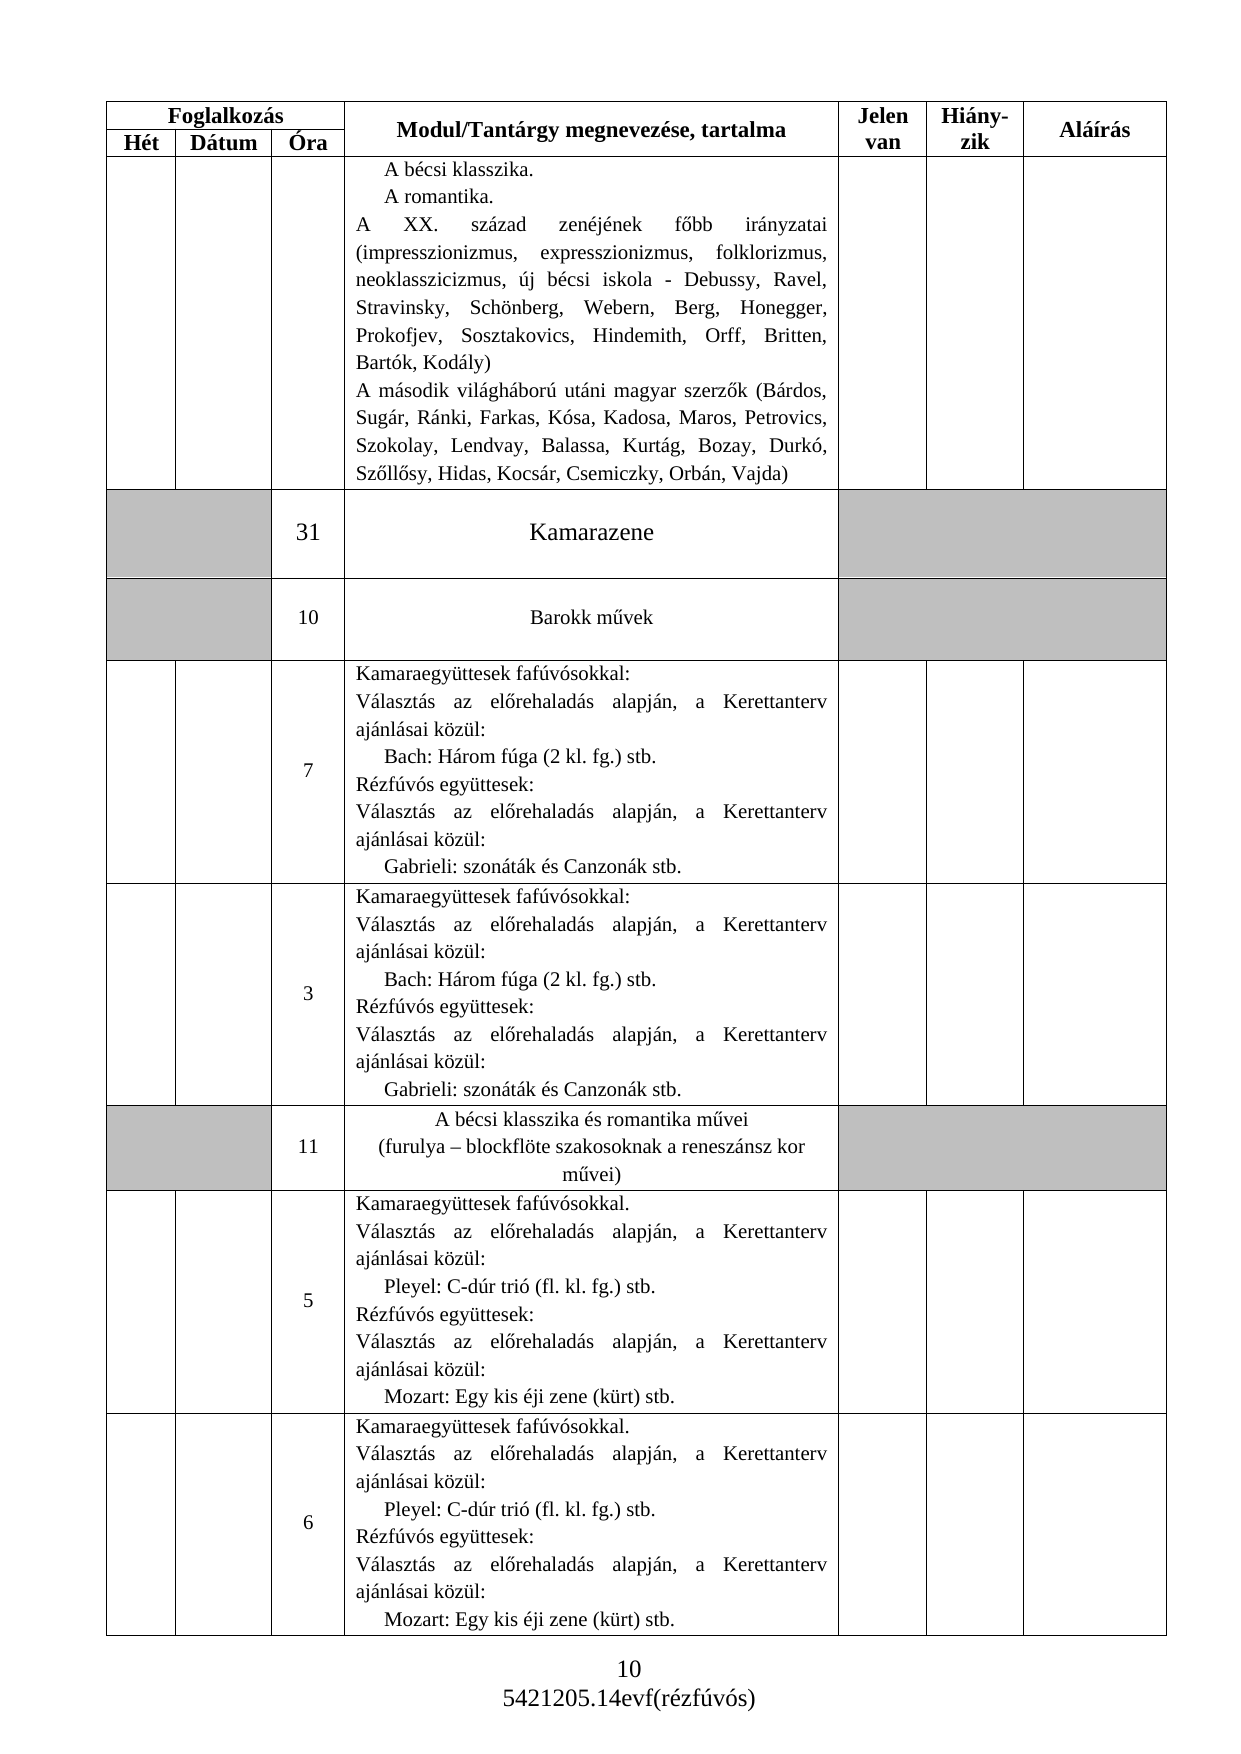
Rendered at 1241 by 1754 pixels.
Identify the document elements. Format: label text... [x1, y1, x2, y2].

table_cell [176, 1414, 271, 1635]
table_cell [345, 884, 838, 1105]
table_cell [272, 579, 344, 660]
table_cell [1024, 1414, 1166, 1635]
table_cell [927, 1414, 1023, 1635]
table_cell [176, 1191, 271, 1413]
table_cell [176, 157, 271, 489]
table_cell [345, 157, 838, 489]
table_cell Hét [107, 130, 175, 156]
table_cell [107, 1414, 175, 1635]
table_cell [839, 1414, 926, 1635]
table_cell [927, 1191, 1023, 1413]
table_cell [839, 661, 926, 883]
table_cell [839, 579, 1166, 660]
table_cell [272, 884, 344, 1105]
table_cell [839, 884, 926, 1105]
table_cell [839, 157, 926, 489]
table_cell Dátum [176, 130, 271, 156]
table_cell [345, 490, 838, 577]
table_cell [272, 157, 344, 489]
table_header Modul/Tantárgy megnevezése, tartalma [345, 102, 838, 156]
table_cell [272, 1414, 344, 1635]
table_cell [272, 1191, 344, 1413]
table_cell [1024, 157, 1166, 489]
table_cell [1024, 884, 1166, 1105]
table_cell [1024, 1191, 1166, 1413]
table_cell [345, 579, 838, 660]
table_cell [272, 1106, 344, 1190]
table_header Aláírás [1024, 102, 1166, 156]
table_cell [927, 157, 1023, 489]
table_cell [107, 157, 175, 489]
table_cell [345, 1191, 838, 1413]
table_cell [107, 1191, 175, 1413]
table_cell Óra [272, 130, 344, 156]
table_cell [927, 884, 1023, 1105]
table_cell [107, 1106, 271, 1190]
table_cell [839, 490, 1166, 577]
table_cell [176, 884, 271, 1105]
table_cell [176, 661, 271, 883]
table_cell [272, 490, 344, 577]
table_header Foglalkozás [107, 102, 344, 128]
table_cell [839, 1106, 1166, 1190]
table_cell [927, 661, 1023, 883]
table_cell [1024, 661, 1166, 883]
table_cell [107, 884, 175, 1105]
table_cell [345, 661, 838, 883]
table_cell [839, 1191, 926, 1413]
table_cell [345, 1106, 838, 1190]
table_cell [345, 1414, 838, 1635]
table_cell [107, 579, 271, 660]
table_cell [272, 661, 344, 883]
table_header Jelen van (fő) [839, 102, 926, 156]
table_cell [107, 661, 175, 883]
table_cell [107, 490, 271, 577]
table_header Hiány- zik (fő) [927, 102, 1023, 156]
